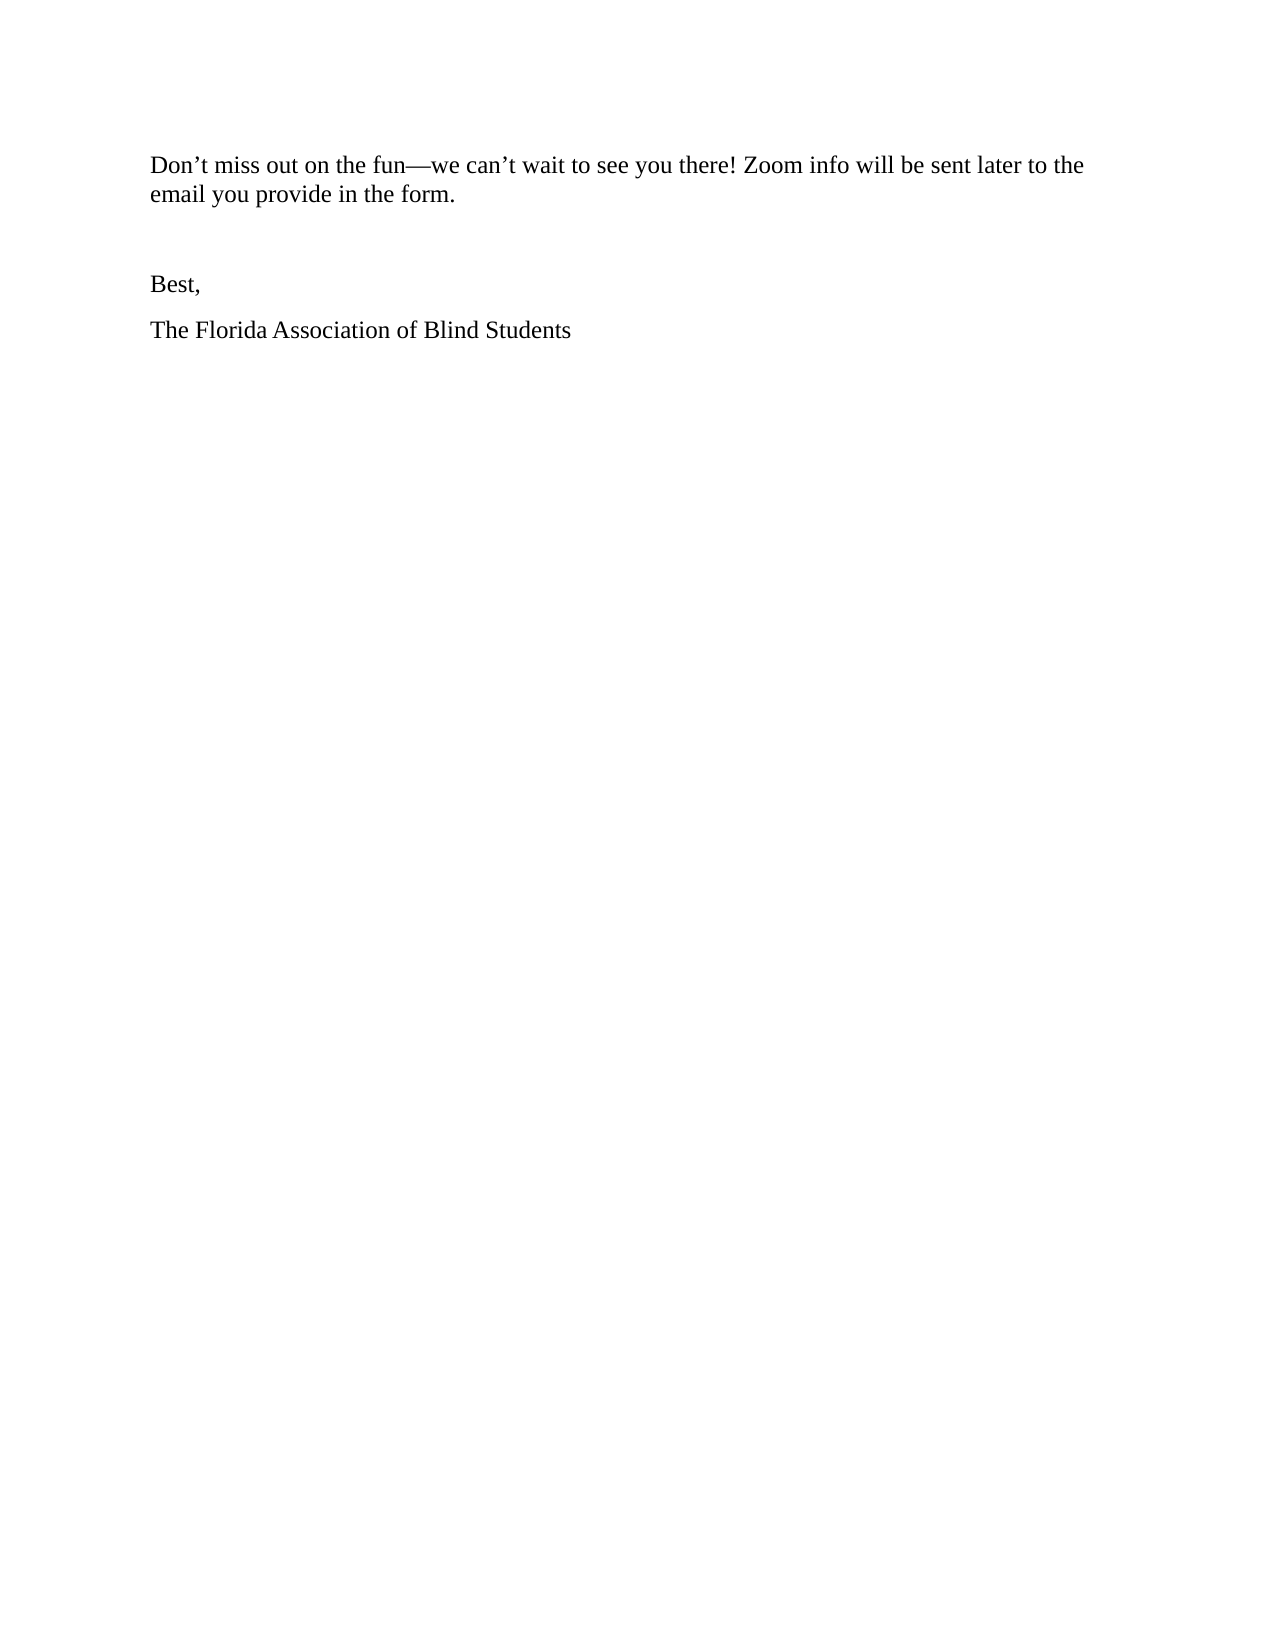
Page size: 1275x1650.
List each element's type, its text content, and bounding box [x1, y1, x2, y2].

text Don’t miss out on the fun—we can’t wait to see you there! Zoom info will be sent later to the email you provide in the form. [150, 150, 1125, 207]
text The Florida Association of Blind Students [150, 315, 1125, 344]
text Best, [150, 269, 1125, 298]
